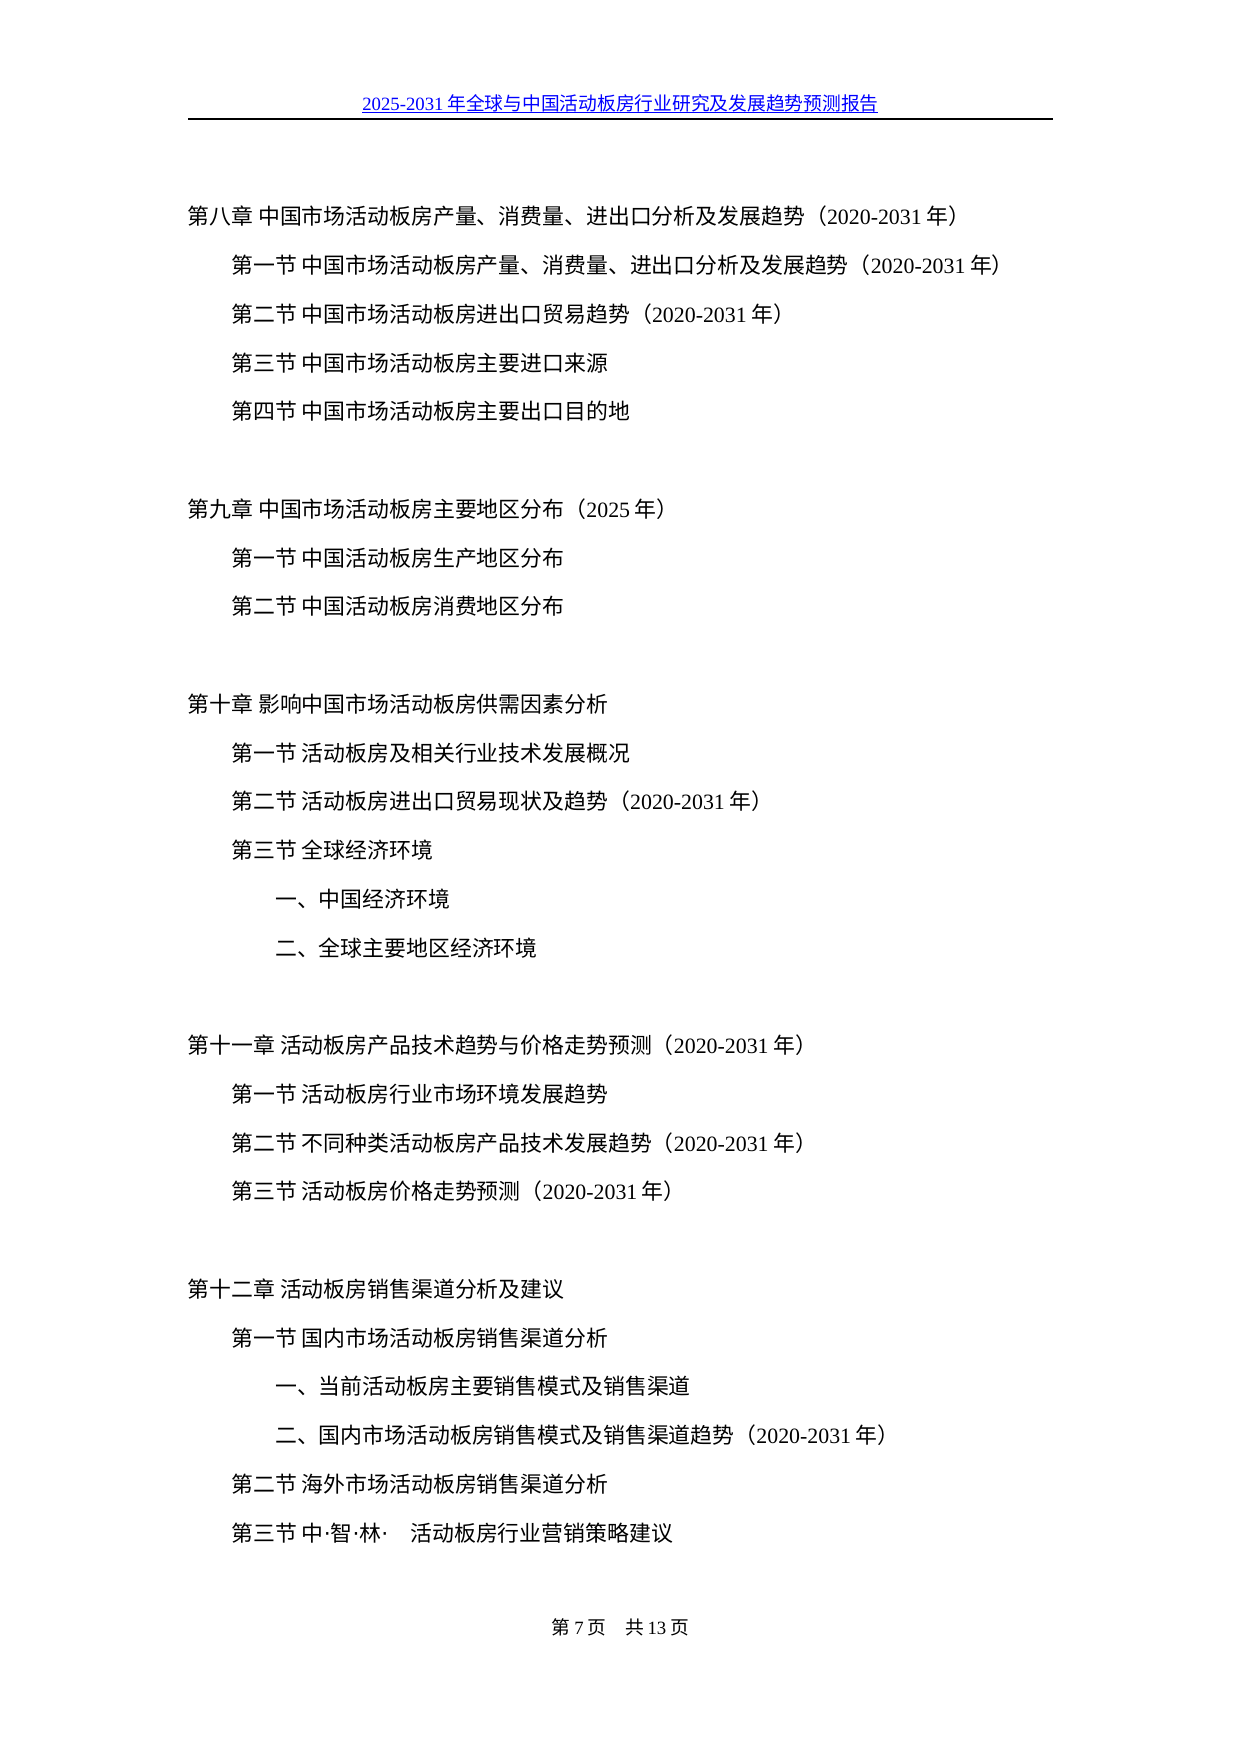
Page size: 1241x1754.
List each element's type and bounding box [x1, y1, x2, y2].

text [187, 150, 1053, 1548]
